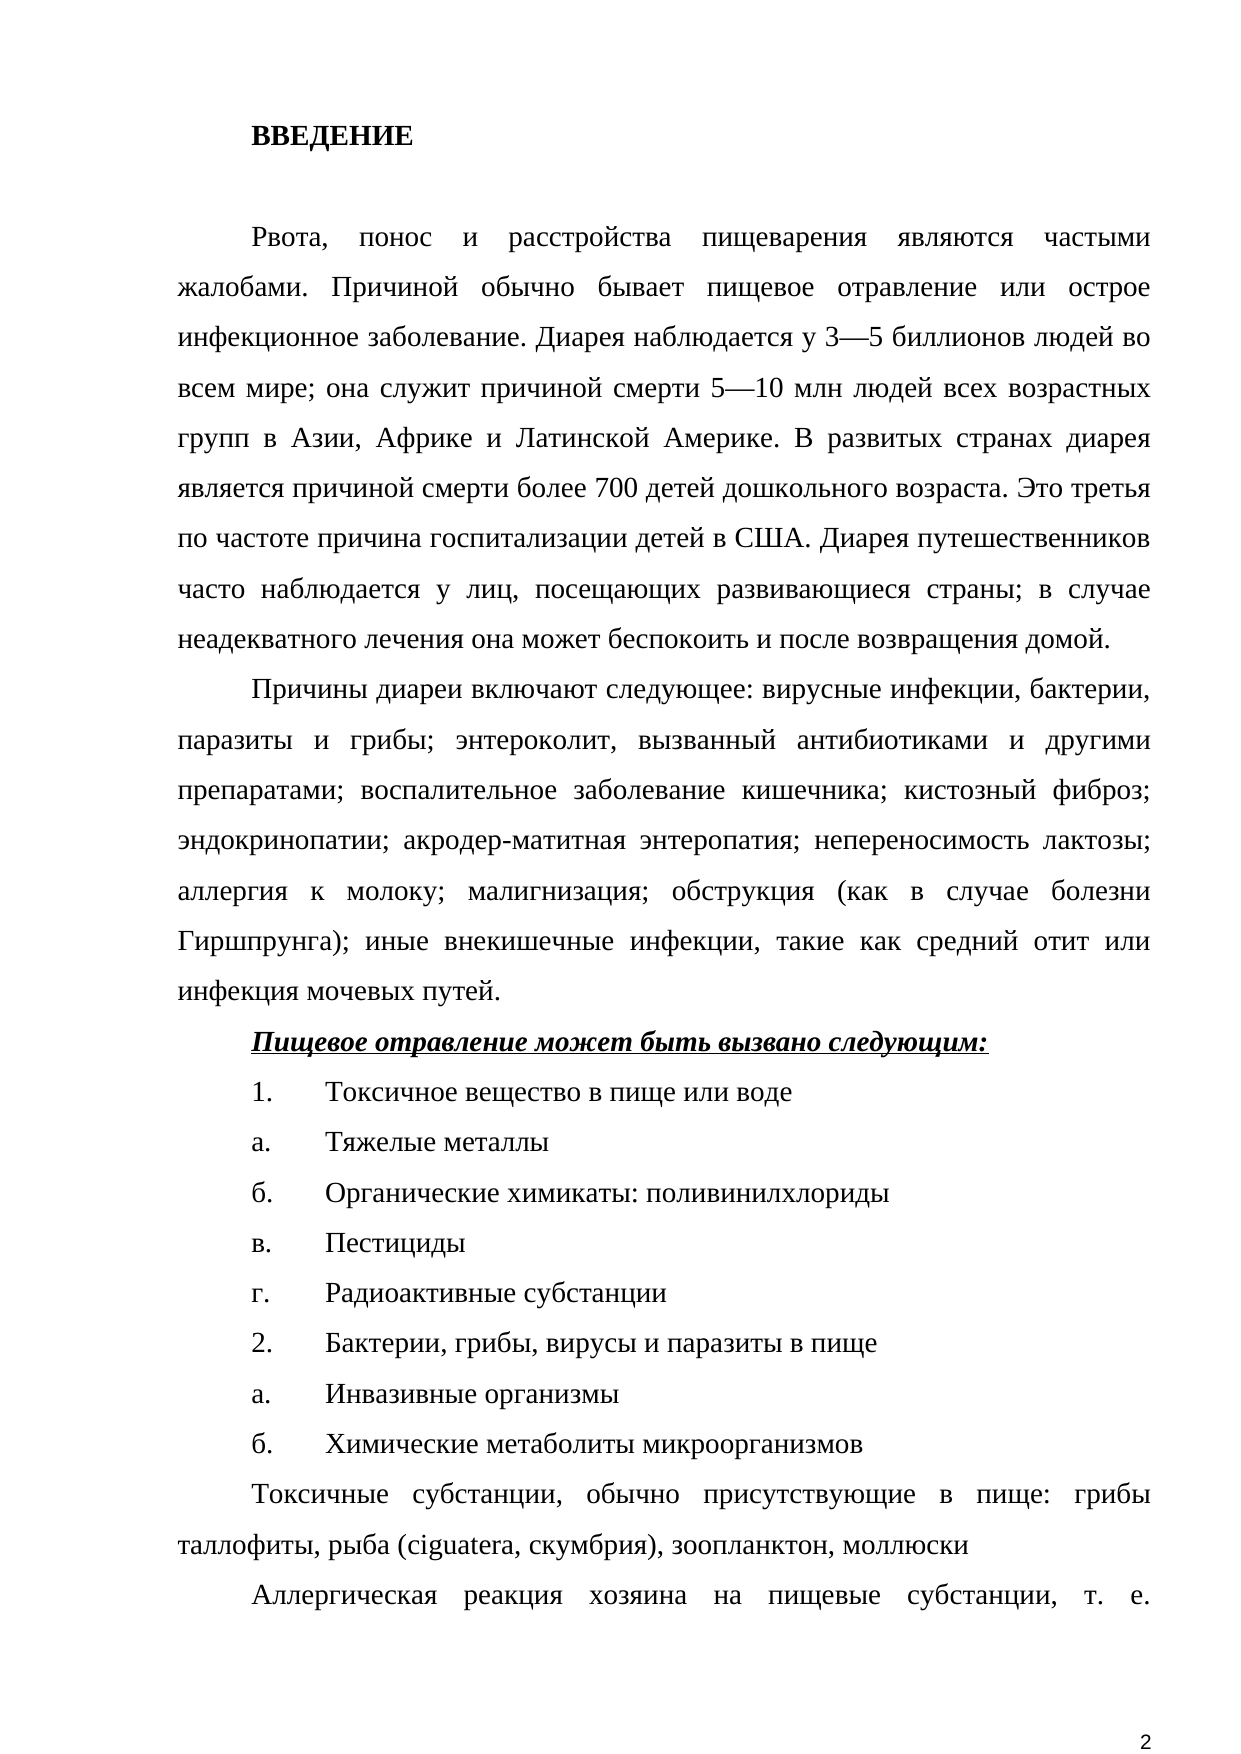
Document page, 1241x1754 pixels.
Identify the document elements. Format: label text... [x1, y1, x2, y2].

text б. Химические метаболиты микроорганизмов [177, 1426, 1152, 1460]
text ВВЕДЕНИЕ [177, 118, 1152, 152]
text Рвота, понос и расстройства пищеварения являются частыми жалобами. Причиной обычно бывает пищевое отравление или острое инфекционное заболевание. Диарея наблюдается у 3—5 биллионов людей во всем мире; она служит причиной смерти 5—10 млн людей всех возрастных групп в Азии, Африке и Латинской Америке. В развитых странах диарея является причиной смерти более 700 детей дошкольного возраста. Это третья по частоте причина госпитализации детей в США. Диарея путешественников часто наблюдается у лиц, посещающих развивающиеся страны; в случае неадекватного лечения она может беспокоить и после возвращения домой. [177, 219, 1152, 655]
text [177, 1577, 1152, 1611]
text Причины диареи включают следующее: вирусные инфекции, бактерии, паразиты и грибы; энтероколит, вызванный антибиотиками и другими препаратами; воспалительное заболевание кишечника; кистозный фиброз; эндокринопатии; акродер-матитная энтеропатия; непереносимость лактозы; аллергия к молоку; малигнизация; обструкция (как в случае болезни Гиршпрунга); иные внекишечные инфекции, такие как средний отит или инфекция мочевых путей. [177, 672, 1152, 1007]
text а. Инвазивные организмы [177, 1376, 1152, 1409]
text г. Радиоактивные субстанции [177, 1275, 1152, 1309]
text б. Органические химикаты: поливинилхлориды [177, 1175, 1152, 1208]
text Токсичные субстанции, обычно присутствующие в пище: грибы таллофиты, рыба (ciguatera, скумбрия), зоопланктон, моллюски [177, 1477, 1152, 1560]
text 1. Токсичное вещество в пище или воде [177, 1074, 1152, 1108]
text а. Тяжелые металлы [177, 1124, 1152, 1158]
text в. Пестициды [177, 1225, 1152, 1258]
text Пищевое отравление может быть вызвано следующим: [177, 1024, 1152, 1057]
text 2. Бактерии, грибы, вирусы и паразиты в пище [177, 1326, 1152, 1359]
